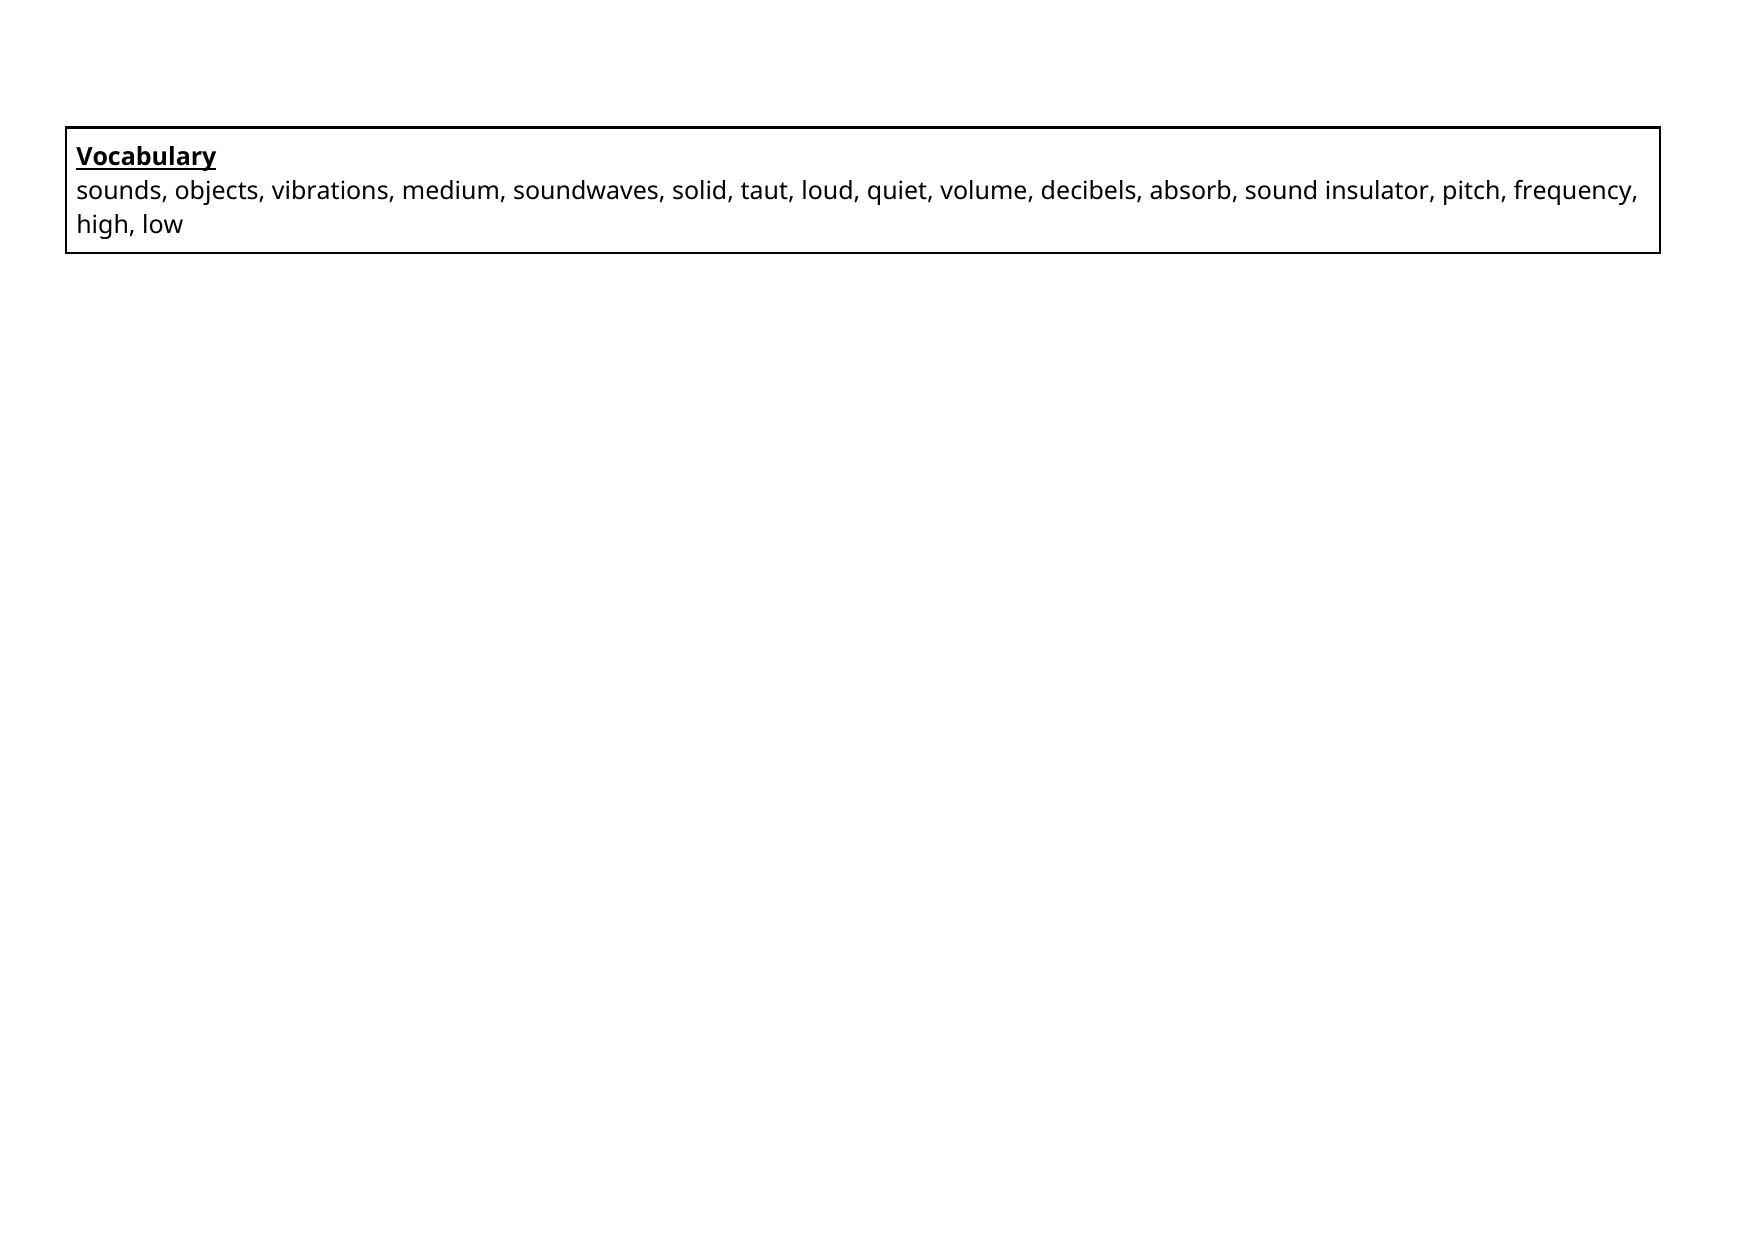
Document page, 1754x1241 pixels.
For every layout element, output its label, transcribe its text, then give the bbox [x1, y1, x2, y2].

table_cell Vocabulary sounds, objects, vibrations, medium, soundwaves, solid, taut, loud, quiet, volume, decibels, absorb, sound insulator, pitch, frequency, high, low [67, 129, 1659, 252]
